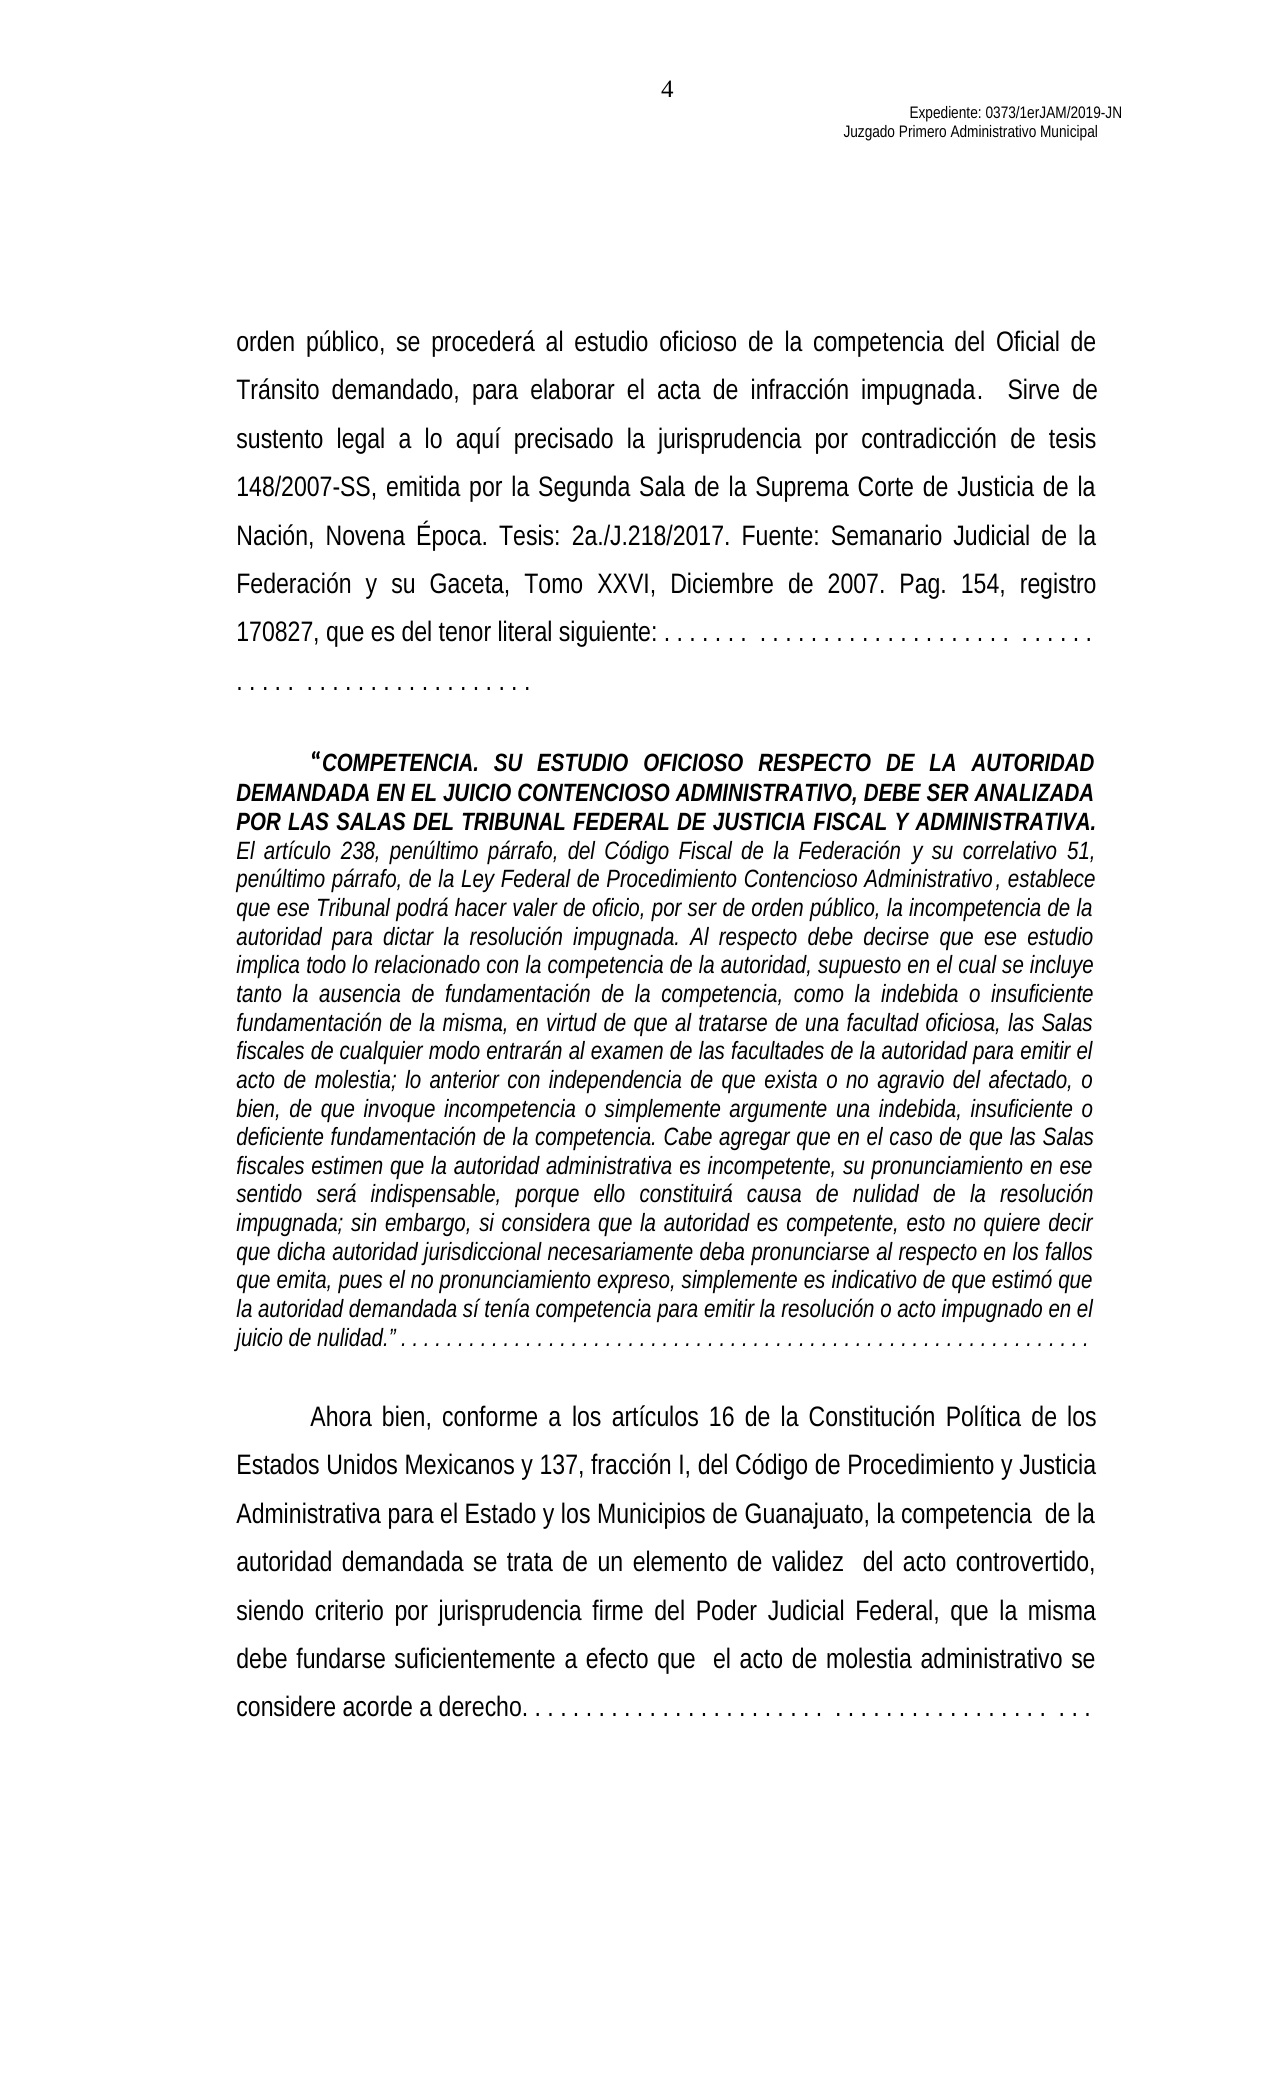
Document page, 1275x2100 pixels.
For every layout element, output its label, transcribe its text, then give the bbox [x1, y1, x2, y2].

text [236, 325, 1098, 696]
text Ahora bien, conforme a los artículos 16 de la Constitución Política de los Estados Unidos Mexicanos y 137, fracción I, del Código de Procedimiento y Justicia Administrativa para el Estado y los Municipios de Guanajuato, la competencia de la autoridad demandada se trata de un elemento de validez del acto controvertido, siendo criterio por jurisprudencia firme del Poder Judicial Federal, que la misma debe fundarse suficientemente a efecto que el acto de molestia administrativo se considere acorde a derecho. . . . . . . . . . . . . . . . . . . . . . . . . . . . . . . . . . . . . . . . . . . . [236, 1400, 1098, 1723]
text “COMPETENCIA. SU ESTUDIO OFICIOSO RESPECTO DE LA AUTORIDAD DEMANDADA EN EL JUICIO CONTENCIOSO ADMINISTRATIVO, DEBE SER ANALIZADA POR LAS SALAS DEL TRIBUNAL FEDERAL DE JUSTICIA FISCAL Y ADMINISTRATIVA. El artículo 238, penúltimo párrafo, del Código Fiscal de la Federación y su correlativo 51, penúltimo párrafo, de la Ley Federal de Procedimiento Contencioso Administrativo, establece que ese Tribunal podrá hacer valer de oficio, por ser de orden público, la incompetencia de la autoridad para dictar la resolución impugnada. Al respecto debe decirse que ese estudio implica todo lo relacionado con la competencia de la autoridad, supuesto en el cual se incluye tanto la ausencia de fundamentación de la competencia, como la indebida o insuficiente fundamentación de la misma, en virtud de que al tratarse de una facultad oficiosa, las Salas fiscales de cualquier modo entrarán al examen de las facultades de la autoridad para emitir el acto de molestia; lo anterior con independencia de que exista o no agravio del afectado, o bien, de que invoque incompetencia o simplemente argumente una indebida, insuficiente o deficiente fundamentación de la competencia. Cabe agregar que en el caso de que las Salas fiscales estimen que la autoridad administrativa es incompetente, su pronunciamiento en ese sentido será indispensable, porque ello constituirá causa de nulidad de la resolución impugnada; sin embargo, si considera que la autoridad es competente, esto no quiere decir que dicha autoridad jurisdiccional necesariamente deba pronunciarse al respecto en los fallos que emita, pues el no pronunciamiento expreso, simplemente es indicativo de que estimó que la autoridad demandada sí tenía competencia para emitir la resolución o acto impugnado en el juicio de nulidad.” . . . . . . . . . . . . . . . . . . . . . . . . . . . . . . . . . . . . . . . . . . . . . . . . . . . . . . . . . . . . . [236, 745, 1098, 1351]
